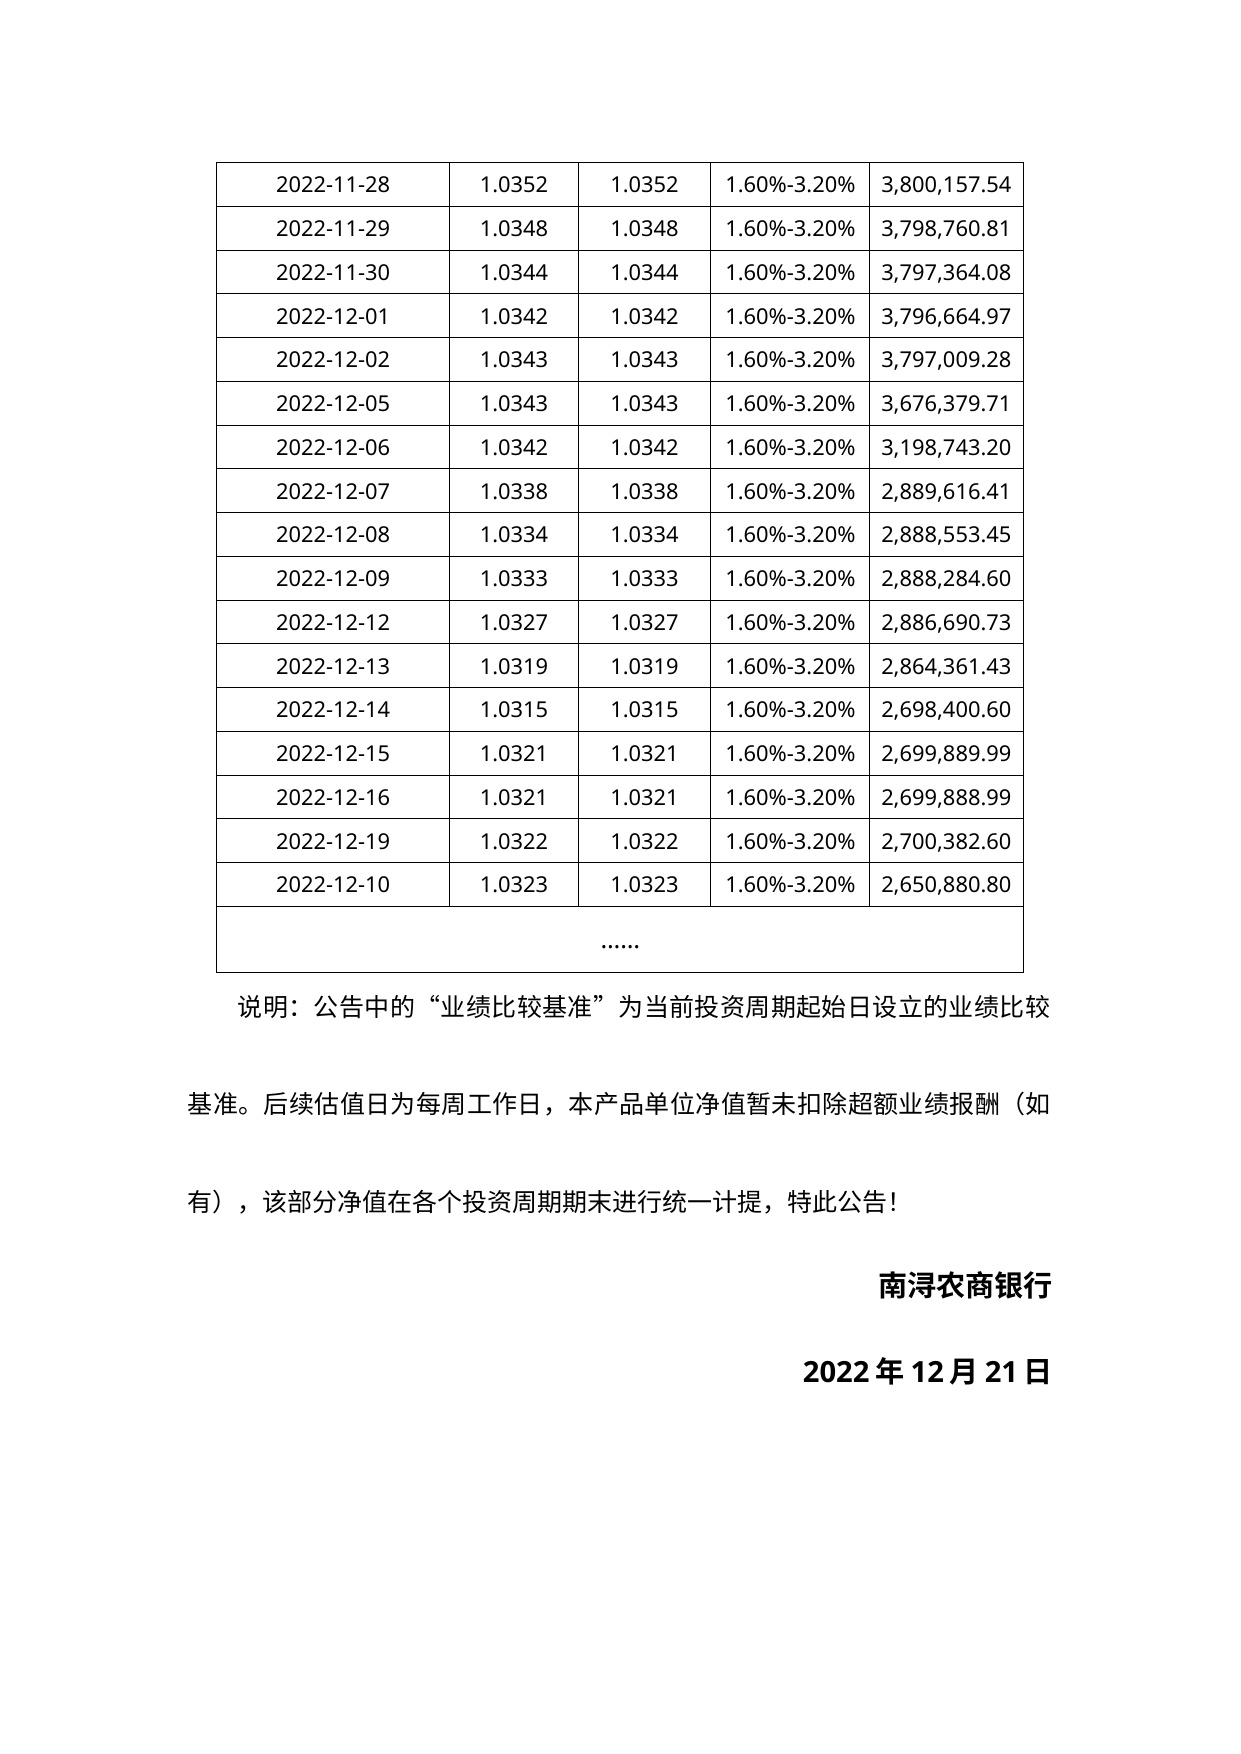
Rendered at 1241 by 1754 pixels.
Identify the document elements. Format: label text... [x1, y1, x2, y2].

table_cell 1.0352 [450, 163, 578, 206]
table_cell 3,798,760.81 [870, 207, 1023, 249]
table_cell 3,800,157.54 [870, 163, 1023, 206]
table_cell 1.0342 [450, 426, 578, 468]
table_cell 1.60%-3.20% [711, 426, 869, 468]
table_cell 1.0327 [579, 601, 710, 643]
table_cell 1.0348 [450, 207, 578, 249]
table_cell 1.0334 [579, 513, 710, 556]
table_cell 3,676,379.71 [870, 382, 1023, 424]
table_cell 1.0321 [579, 776, 710, 818]
table_cell 2,700,382.60 [870, 819, 1023, 862]
table_cell 1.0327 [450, 601, 578, 643]
table_cell 2022-12-05 [217, 382, 449, 424]
table_cell 2022-12-08 [217, 513, 449, 556]
table_cell 2022-12-16 [217, 776, 449, 818]
table_cell 1.0315 [450, 688, 578, 731]
table_cell 1.0322 [450, 819, 578, 862]
table_cell 2022-12-15 [217, 732, 449, 774]
table_cell 1.0319 [579, 644, 710, 687]
table_cell 1.0352 [579, 163, 710, 206]
table_cell 1.0342 [579, 294, 710, 337]
table_cell 1.0321 [579, 732, 710, 774]
table_cell 2022-12-19 [217, 819, 449, 862]
table_cell 2022-12-07 [217, 469, 449, 512]
table_cell 2,650,880.80 [870, 863, 1023, 906]
table_cell 1.0319 [450, 644, 578, 687]
table_cell 1.0348 [579, 207, 710, 249]
table_cell 2,888,553.45 [870, 513, 1023, 556]
table_cell 2022-12-01 [217, 294, 449, 337]
table_cell 1.60%-3.20% [711, 513, 869, 556]
table_cell 2022-11-29 [217, 207, 449, 249]
table_cell 1.60%-3.20% [711, 732, 869, 774]
table_cell 1.0323 [450, 863, 578, 906]
table_cell 1.0333 [450, 557, 578, 599]
table_cell …… [217, 907, 1023, 972]
table_cell 1.0343 [579, 382, 710, 424]
table_cell 2,888,284.60 [870, 557, 1023, 599]
table_cell 1.0342 [579, 426, 710, 468]
table_cell 1.60%-3.20% [711, 776, 869, 818]
table_cell 3,797,364.08 [870, 251, 1023, 293]
table_cell 1.0338 [579, 469, 710, 512]
text 2022年12月21日 [187, 1337, 1053, 1402]
table_cell 2022-12-02 [217, 338, 449, 381]
table_cell 1.0338 [450, 469, 578, 512]
table_cell 2,698,400.60 [870, 688, 1023, 731]
table_cell 3,198,743.20 [870, 426, 1023, 468]
table_cell 1.0334 [450, 513, 578, 556]
table_cell 2022-12-13 [217, 644, 449, 687]
table_cell 1.0344 [579, 251, 710, 293]
table_cell 1.60%-3.20% [711, 251, 869, 293]
table_cell 1.60%-3.20% [711, 338, 869, 381]
table_cell 2,889,616.41 [870, 469, 1023, 512]
table_cell 1.60%-3.20% [711, 294, 869, 337]
table_cell 1.0321 [450, 776, 578, 818]
text 说明：公告中的“业绩比较基准”为当前投资周期起始日设立的业绩比较基准。后续估值日为每周工作日，本产品单位净值暂未扣除超额业绩报酬（如有），该部分净值在各个投资周期期末进行统一计提，特此公告！ [187, 973, 1053, 1233]
table_cell 1.60%-3.20% [711, 163, 869, 206]
table_cell 2022-12-12 [217, 601, 449, 643]
table_cell 1.0315 [579, 688, 710, 731]
table_cell 3,796,664.97 [870, 294, 1023, 337]
table_cell 2,864,361.43 [870, 644, 1023, 687]
table_cell 2022-12-14 [217, 688, 449, 731]
text 南浔农商银行 [187, 1251, 1053, 1316]
table_cell 1.0342 [450, 294, 578, 337]
table_cell 2022-12-10 [217, 863, 449, 906]
table_cell 1.0343 [579, 338, 710, 381]
table_cell 1.0321 [450, 732, 578, 774]
table_cell 1.60%-3.20% [711, 644, 869, 687]
table_cell 1.60%-3.20% [711, 688, 869, 731]
table_cell 2022-12-06 [217, 426, 449, 468]
table_cell 3,797,009.28 [870, 338, 1023, 381]
table_cell 2,699,889.99 [870, 732, 1023, 774]
table_cell 2022-11-30 [217, 251, 449, 293]
table_cell 1.60%-3.20% [711, 863, 869, 906]
table_cell 1.0323 [579, 863, 710, 906]
table_cell 1.0343 [450, 382, 578, 424]
table_cell 2,886,690.73 [870, 601, 1023, 643]
table_cell 1.60%-3.20% [711, 207, 869, 249]
table_cell 2022-12-09 [217, 557, 449, 599]
table_cell 1.60%-3.20% [711, 469, 869, 512]
table_cell 1.60%-3.20% [711, 382, 869, 424]
table_cell 1.0343 [450, 338, 578, 381]
table_cell 2,699,888.99 [870, 776, 1023, 818]
table_cell 1.0322 [579, 819, 710, 862]
table_cell 2022-11-28 [217, 163, 449, 206]
table_cell 1.0333 [579, 557, 710, 599]
table_cell 1.60%-3.20% [711, 601, 869, 643]
table_cell 1.0344 [450, 251, 578, 293]
table_cell 1.60%-3.20% [711, 819, 869, 862]
table_cell 1.60%-3.20% [711, 557, 869, 599]
